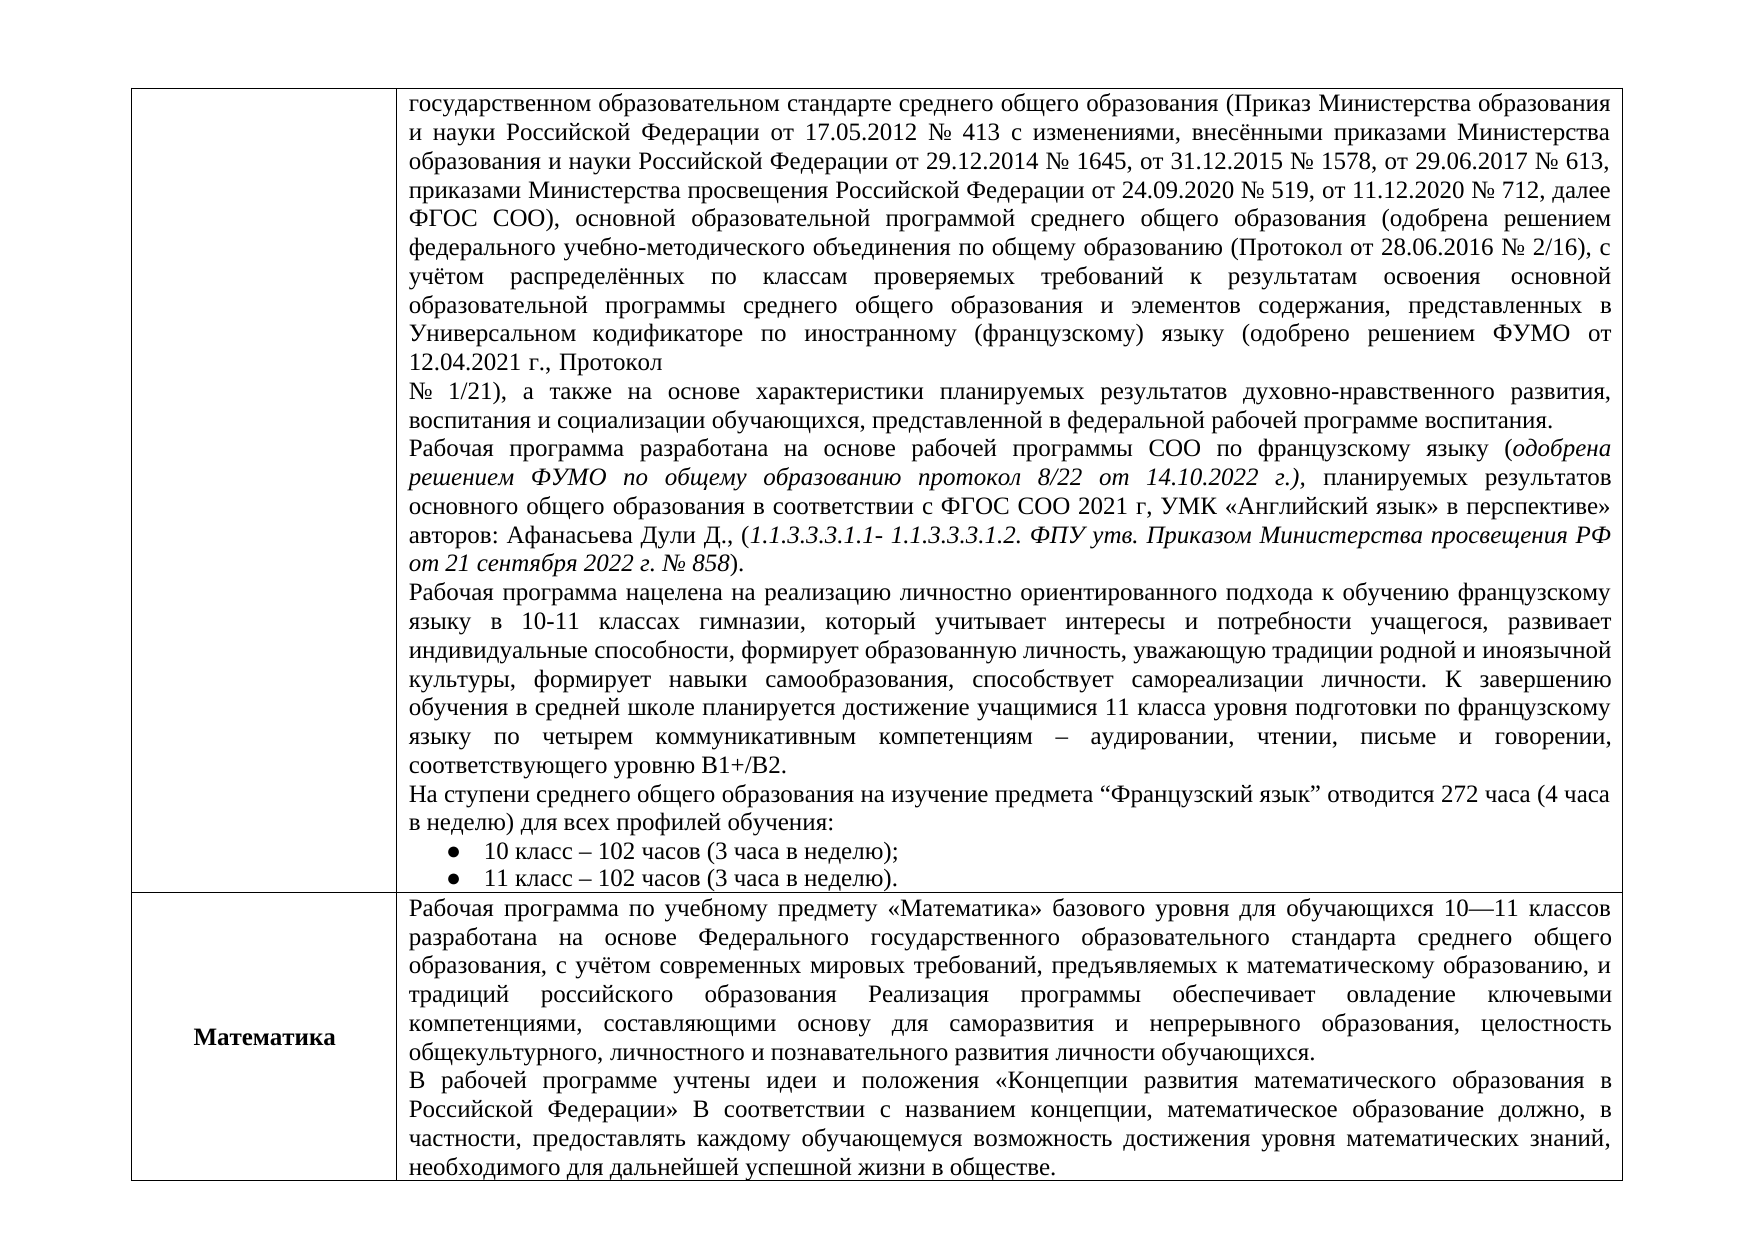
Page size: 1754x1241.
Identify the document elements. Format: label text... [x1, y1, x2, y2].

table_cell Математика [132, 893, 396, 1180]
table_header государственном образовательном стандарте среднего общего образования (Приказ Министерства образования и науки Российской Федерации от 17.05.2012 № 413 с изменениями, внесёнными приказами Министерства образования и науки Российской Федерации от 29.12.2014 № 1645, от 31.12.2015 № 1578, от 29.06.2017 № 613, приказами Министерства просвещения Российской Федерации от 24.09.2020 № 519, от 11.12.2020 № 712, далее ФГОС СОО), основной образовательной программой среднего общего образования (одобрена решением федерального учебно-методического объединения по общему образованию (Протокол от 28.06.2016 № 2/16), с учётом распределённых по классам проверяемых требований к результатам освоения основной образовательной программы среднего общего образования и элементов содержания, представленных в Универсальном кодификаторе по иностранному (французскому) языку (одобрено решением ФУМО от 12.04.2021 г., Протокол № 1/21), а также на основе характеристики планируемых результатов духовно-нравственного развития, воспитания и социализации обучающихся, представленной в федеральной рабочей программе воспитания. Рабочая программа разработана на основе рабочей программы СОО по французскому языку (одобрена решением ФУМО по общему образованию протокол 8/22 от 14.10.2022 г.), планируемых результатов основного общего образования в соответствии с ФГОС СОО 2021 г, УМК «Английский язык» в перспективе» авторов: Афанасьева Дули Д., (1.1.3.3.3.1.1- 1.1.3.3.3.1.2. ФПУ утв. Приказом Министерства просвещения РФ от 21 сентября 2022 г. № 858). Рабочая программа нацелена на реализацию личностно ориентированного подхода к обучению французскому языку в 10-11 классах гимназии, который учитывает интересы и потребности учащегося, развивает индивидуальные способности, формирует образованную личность, уважающую традиции родной и иноязычной культуры, формирует навыки самообразования, способствует самореализации личности. К завершению обучения в средней школе планируется достижение учащимися 11 класса уровня подготовки по французскому языку по четырем коммуникативным компетенциям – аудировании, чтении, письме и говорении, соответствующего уровню В1+/В2. На ступени среднего общего образования на изучение предмета “Французский язык” отводится 272 часа (4 часа в неделю) для всех профилей обучения: 10 класс – 102 часов (3 часа в неделю); 11 класс – 102 часов (3 часа в неделю). [397, 89, 1622, 892]
table_header [132, 89, 396, 892]
table_cell Рабочая программа по учебному предмету «Математика» базового уровня для обучающихся 10—11 классов разработана на основе Федерального государственного образовательного стандарта среднего общего образования, с учётом современных мировых требований, предъявляемых к математическому образованию, и традиций российского образования Реализация программы обеспечивает овладение ключевыми компетенциями, составляющими основу для саморазвития и непрерывного образования, целостность общекультурного, личностного и познавательного развития личности обучающихся. В рабочей программе учтены идеи и положения «Концепции развития математического образования в Российской Федерации» В соответствии с названием концепции, математическое образование должно, в частности, предоставлять каждому обучающемуся возможность достижения уровня математических знаний, необходимого для дальнейшей успешной жизни в обществе. [397, 893, 1622, 1180]
